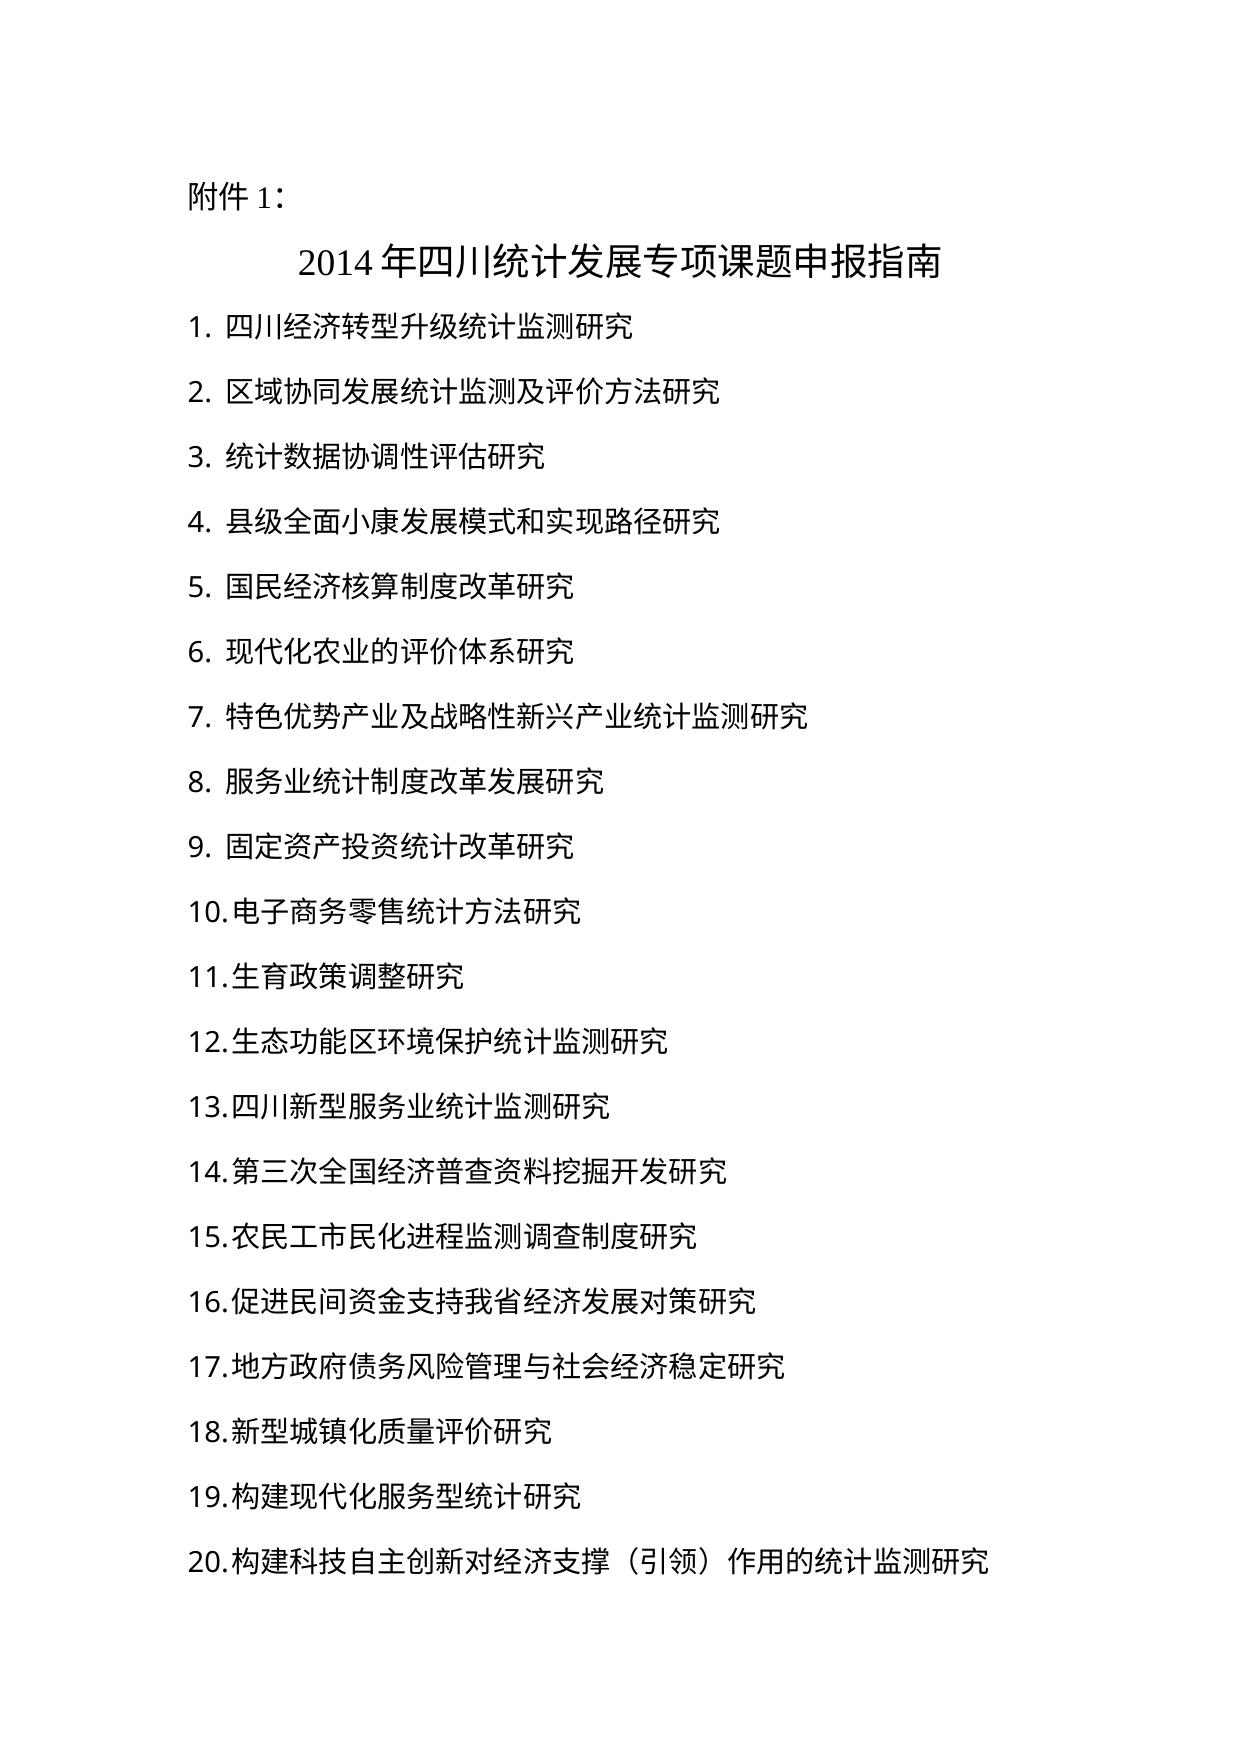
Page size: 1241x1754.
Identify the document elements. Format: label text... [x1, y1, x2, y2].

list 生育政策调整研究 [187, 942, 1053, 1007]
list 县级全面小康发展模式和实现路径研究 [187, 487, 1053, 552]
list 固定资产投资统计改革研究 [187, 812, 1053, 877]
list 特色优势产业及战略性新兴产业统计监测研究 [187, 682, 1053, 747]
text 2014年四川统计发展专项课题申报指南 [187, 227, 1053, 292]
list 地方政府债务风险管理与社会经济稳定研究 [187, 1332, 1053, 1397]
list 构建现代化服务型统计研究 [187, 1462, 1053, 1527]
text 附件1： [187, 162, 1053, 227]
list 电子商务零售统计方法研究 [187, 877, 1053, 942]
list 现代化农业的评价体系研究 [187, 617, 1053, 682]
list 新型城镇化质量评价研究 [187, 1397, 1053, 1462]
list 四川经济转型升级统计监测研究 [187, 292, 1053, 357]
list 服务业统计制度改革发展研究 [187, 747, 1053, 812]
list 四川新型服务业统计监测研究 [187, 1072, 1053, 1137]
list 促进民间资金支持我省经济发展对策研究 [187, 1267, 1053, 1332]
list 国民经济核算制度改革研究 [187, 552, 1053, 617]
list 第三次全国经济普查资料挖掘开发研究 [187, 1137, 1053, 1202]
list 农民工市民化进程监测调查制度研究 [187, 1202, 1053, 1267]
list 生态功能区环境保护统计监测研究 [187, 1007, 1053, 1072]
list 统计数据协调性评估研究 [187, 422, 1053, 487]
list 构建科技自主创新对经济支撑（引领）作用的统计监测研究 [187, 1527, 1053, 1592]
list 区域协同发展统计监测及评价方法研究 [187, 357, 1053, 422]
